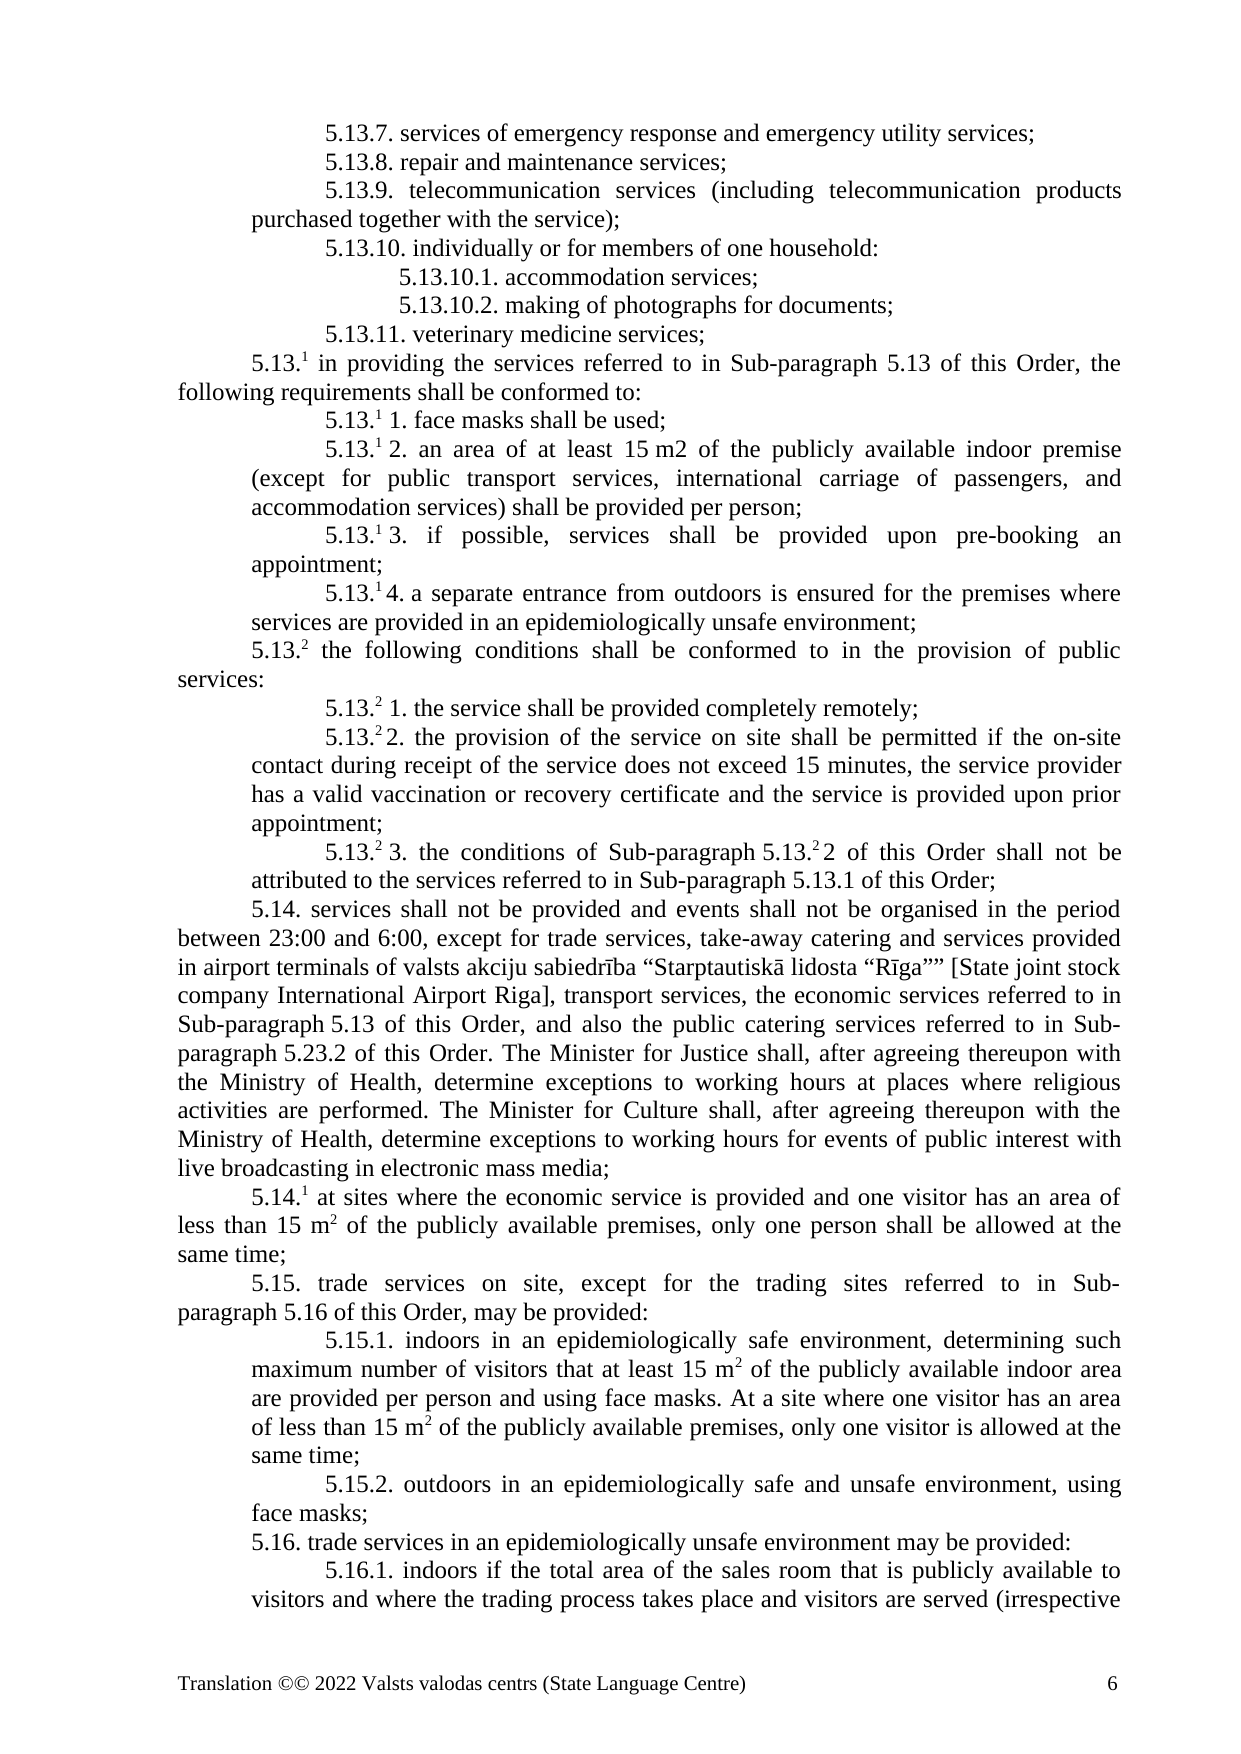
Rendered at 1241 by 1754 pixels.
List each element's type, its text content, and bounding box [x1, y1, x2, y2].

text 5.13.1 4. a separate entrance from outdoors is ensured for the premises where services are provided in an epidemiologically unsafe environment; [251, 578, 1122, 636]
text 5.15. trade services on site, except for the trading sites referred to in Sub-paragraph 5.16 of this Order, may be provided: [177, 1268, 1122, 1326]
text 5.13.2 the following conditions shall be conformed to in the provision of public services: [177, 636, 1122, 693]
text 5.13.1 1. face masks shall be used; [251, 406, 1122, 434]
text 5.13.1 2. an area of at least 15 m2 of the publicly available indoor premise (except for public transport services, international carriage of passengers, and accommodation services) shall be provided per person; [251, 434, 1122, 521]
text 5.13.8. repair and maintenance services; [251, 147, 1122, 176]
text 5.13.11. veterinary medicine services; [251, 319, 1122, 348]
text 5.13.7. services of emergency response and emergency utility services; [251, 118, 1122, 147]
text 5.13.1 in providing the services referred to in Sub-paragraph 5.13 of this Order, the following requirements shall be conformed to: [177, 348, 1122, 406]
text 5.13.9. telecommunication services (including telecommunication products purchased together with the service); [251, 176, 1122, 233]
text 5.14. services shall not be provided and events shall not be organised in the period between 23:00 and 6:00, except for trade services, take-away catering and services provided in airport terminals of valsts akciju sabiedrība “Starptautiskā lidosta “Rīga”” [State joint stock company International Airport Riga], transport services, the economic services referred to in Sub-paragraph 5.13 of this Order, and also the public catering services referred to in Sub-paragraph 5.23.2 of this Order. The Minister for Justice shall, after agreeing thereupon with the Ministry of Health, determine exceptions to working hours at places where religious activities are performed. The Minister for Culture shall, after agreeing thereupon with the Ministry of Health, determine exceptions to working hours for events of public interest with live broadcasting in electronic mass media; [177, 894, 1122, 1182]
text 5.13.10.1. accommodation services; [325, 262, 1122, 291]
text 5.13.10. individually or for members of one household: [251, 233, 1122, 262]
text 5.13.10.2. making of photographs for documents; [325, 291, 1122, 319]
text 5.15.2. outdoors in an epidemiologically safe and unsafe environment, using face masks; [251, 1469, 1122, 1527]
text 5.14.1 at sites where the economic service is provided and one visitor has an area of less than 15 m2 of the publicly available premises, only one person shall be allowed at the same time; [177, 1182, 1122, 1268]
text 5.13.2 1. the service shall be provided completely remotely; [251, 693, 1122, 722]
text 5.13.2 3. the conditions of Sub-paragraph 5.13.2 2 of this Order shall not be attributed to the services referred to in Sub-paragraph 5.13.1 of this Order; [251, 837, 1122, 894]
text 5.13.1 3. if possible, services shall be provided upon pre-booking an appointment; [251, 521, 1122, 578]
text 5.15.1. indoors in an epidemiologically safe environment, determining such maximum number of visitors that at least 15 m2 of the publicly available indoor area are provided per person and using face masks. At a site where one visitor has an area of less than 15 m2 of the publicly available premises, only one visitor is allowed at the same time; [251, 1326, 1122, 1469]
text 5.16. trade services in an epidemiologically unsafe environment may be provided: [177, 1527, 1122, 1556]
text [251, 1556, 1122, 1613]
text 5.13.2 2. the provision of the service on site shall be permitted if the on-site contact during receipt of the service does not exceed 15 minutes, the service provider has a valid vaccination or recovery certificate and the service is provided upon prior appointment; [251, 722, 1122, 837]
